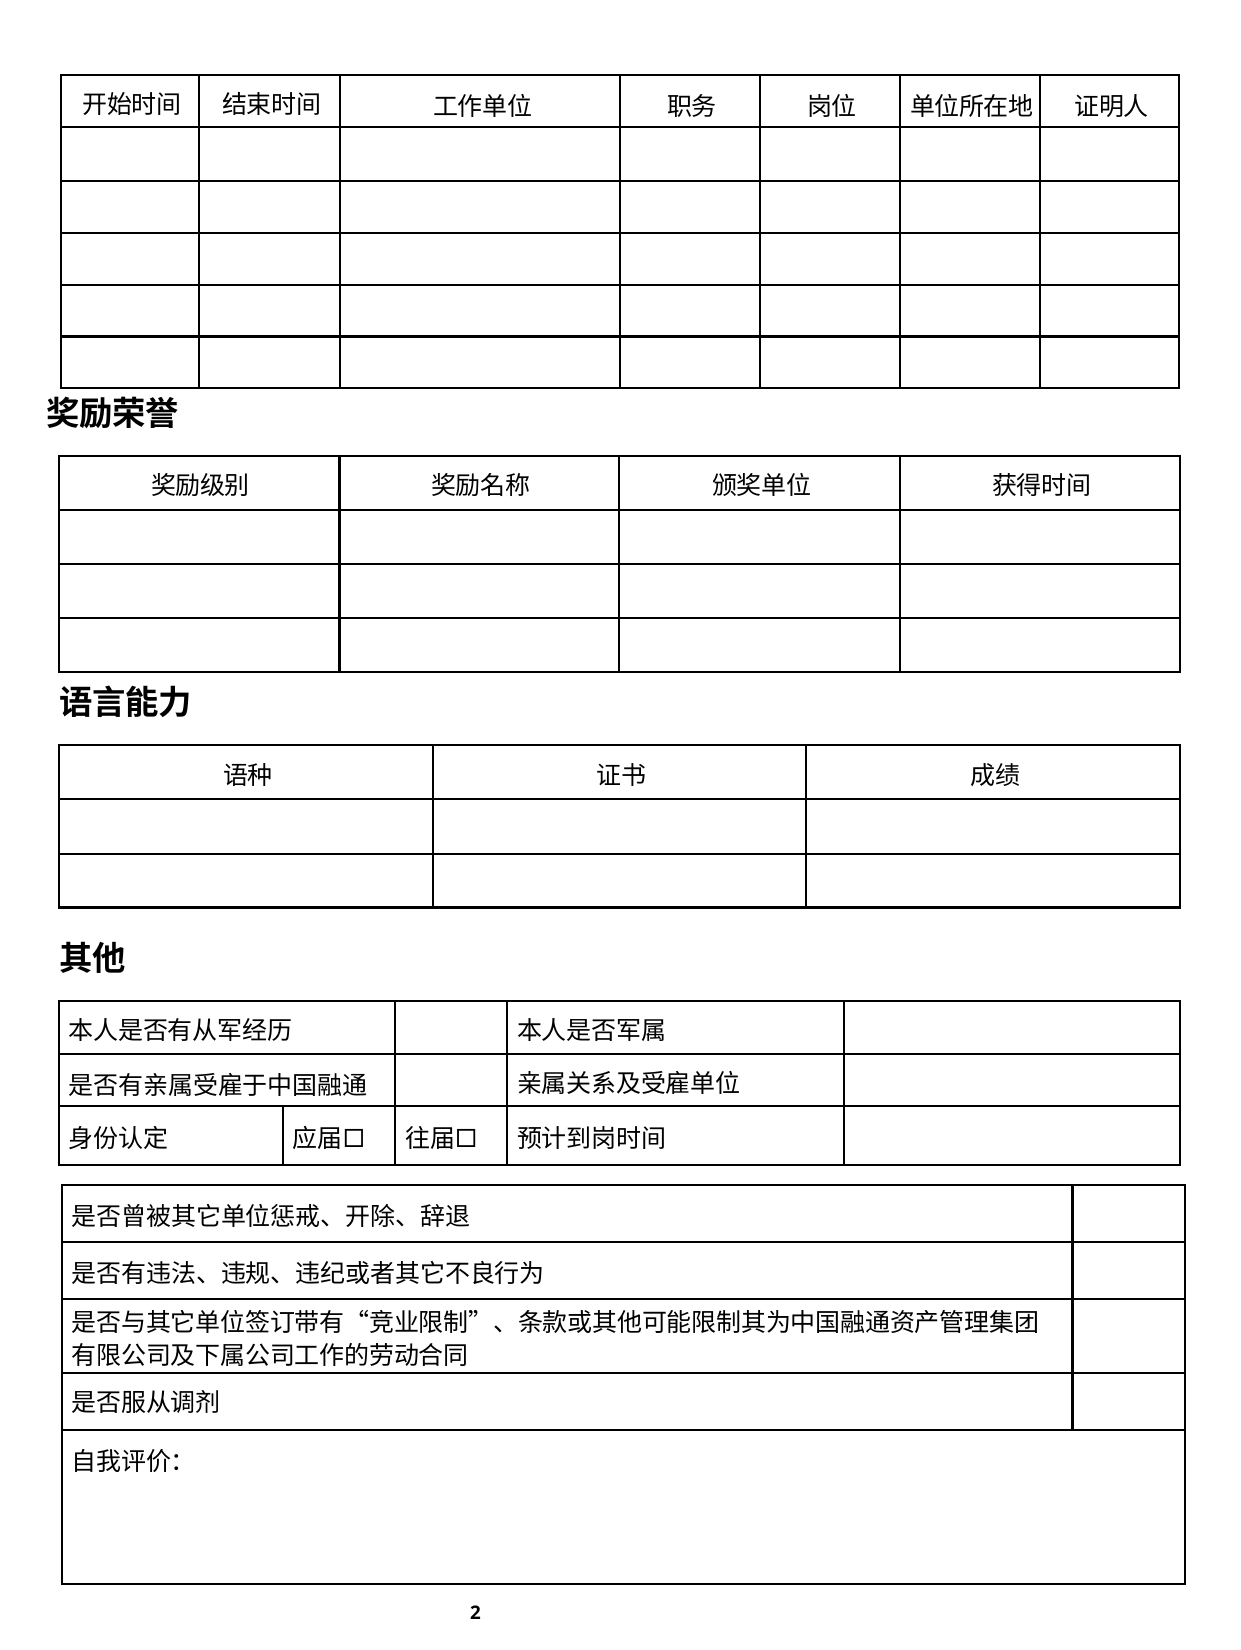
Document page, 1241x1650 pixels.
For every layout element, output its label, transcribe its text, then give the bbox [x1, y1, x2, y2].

table_cell [341, 619, 618, 671]
table_cell [901, 234, 1039, 283]
table_cell [341, 565, 618, 617]
table_cell 往届 [396, 1107, 506, 1164]
table_header 岗位 [761, 76, 899, 126]
table_cell [1041, 286, 1178, 335]
table_cell [62, 338, 198, 387]
table_cell 亲属关系及受雇单位 [508, 1055, 843, 1105]
table_header 是否曾被其它单位惩戒、开除、辞退 [63, 1186, 1071, 1241]
table_cell [621, 234, 759, 283]
table_cell [62, 128, 198, 180]
table_cell [620, 511, 899, 563]
table_cell [200, 338, 339, 387]
table_cell [621, 128, 759, 180]
table_header 获得时间 [901, 457, 1179, 508]
table_cell [901, 286, 1039, 335]
table_cell [60, 855, 432, 906]
table_cell [901, 128, 1039, 180]
table_cell [396, 1055, 506, 1105]
table_cell [620, 619, 899, 671]
table_header 证书 [434, 746, 805, 798]
table_cell [901, 565, 1179, 617]
table_cell [200, 286, 339, 335]
table_cell [901, 182, 1039, 232]
table_header 本人是否有从军经历 [60, 1002, 394, 1052]
table_cell [60, 619, 338, 671]
table_cell [620, 565, 899, 617]
table_cell [901, 619, 1179, 671]
table_cell [845, 1055, 1179, 1105]
table_cell 自我评价： [63, 1431, 1184, 1583]
table_cell [1074, 1374, 1184, 1429]
table_cell [807, 855, 1179, 906]
table_cell [60, 800, 432, 852]
table_cell [62, 182, 198, 232]
table_cell [901, 511, 1179, 563]
table_cell [200, 182, 339, 232]
table_cell [761, 338, 899, 387]
table_cell [62, 234, 198, 283]
table_cell [1074, 1243, 1184, 1298]
text 其他 [59, 934, 1194, 980]
table_cell [341, 128, 619, 180]
table_cell [761, 128, 899, 180]
table_cell [341, 511, 618, 563]
table_cell [621, 338, 759, 387]
table_cell [761, 182, 899, 232]
table_cell 是否有亲属受雇于中国融通 [60, 1055, 394, 1105]
table_cell [200, 234, 339, 283]
table_cell [761, 286, 899, 335]
table_header 开始时间 [62, 76, 198, 126]
table_cell [341, 234, 619, 283]
table_header 工作单位 [341, 76, 619, 126]
table_cell 是否与其它单位签订带有“竞业限制”、条款或其他可能限制其为中国融通资产管理集团有限公司及下属公司工作的劳动合同 [63, 1300, 1071, 1372]
table_cell 应届 [284, 1107, 394, 1164]
table_cell [62, 286, 198, 335]
table_header 职务 [621, 76, 759, 126]
table_header 语种 [60, 746, 432, 798]
table_cell [761, 234, 899, 283]
table_header [845, 1002, 1179, 1052]
table_header [396, 1002, 506, 1052]
table_cell [341, 182, 619, 232]
table_cell [901, 338, 1039, 387]
table_cell 预计到岗时间 [508, 1107, 843, 1164]
table_cell [1041, 338, 1178, 387]
table_cell [1041, 234, 1178, 283]
table_header 证明人 [1041, 76, 1178, 126]
table_cell [60, 565, 338, 617]
table_cell [621, 182, 759, 232]
table_cell [845, 1107, 1179, 1164]
table_cell [1074, 1300, 1184, 1372]
table_cell 是否服从调剂 [63, 1374, 1071, 1429]
table_header 颁奖单位 [620, 457, 899, 508]
table_cell [60, 511, 338, 563]
table_header 结束时间 [200, 76, 339, 126]
table_cell [341, 338, 619, 387]
text 奖励荣誉 [46, 58, 1194, 435]
table_header [1074, 1186, 1184, 1241]
table_cell 身份认定 [60, 1107, 282, 1164]
table_cell [1041, 128, 1178, 180]
text 语言能力 [59, 679, 1194, 724]
table_cell [341, 286, 619, 335]
table_header 本人是否军属 [508, 1002, 843, 1052]
table_cell 是否有违法、违规、违纪或者其它不良行为 [63, 1243, 1071, 1298]
table_cell [621, 286, 759, 335]
table_header 奖励名称 [341, 457, 618, 508]
table_header 奖励级别 [60, 457, 338, 508]
table_cell [434, 855, 805, 906]
table_cell [200, 128, 339, 180]
table_cell [807, 800, 1179, 852]
table_cell [434, 800, 805, 852]
table_header 单位所在地 [901, 76, 1039, 126]
table_header 成绩 [807, 746, 1179, 798]
table_cell [1041, 182, 1178, 232]
